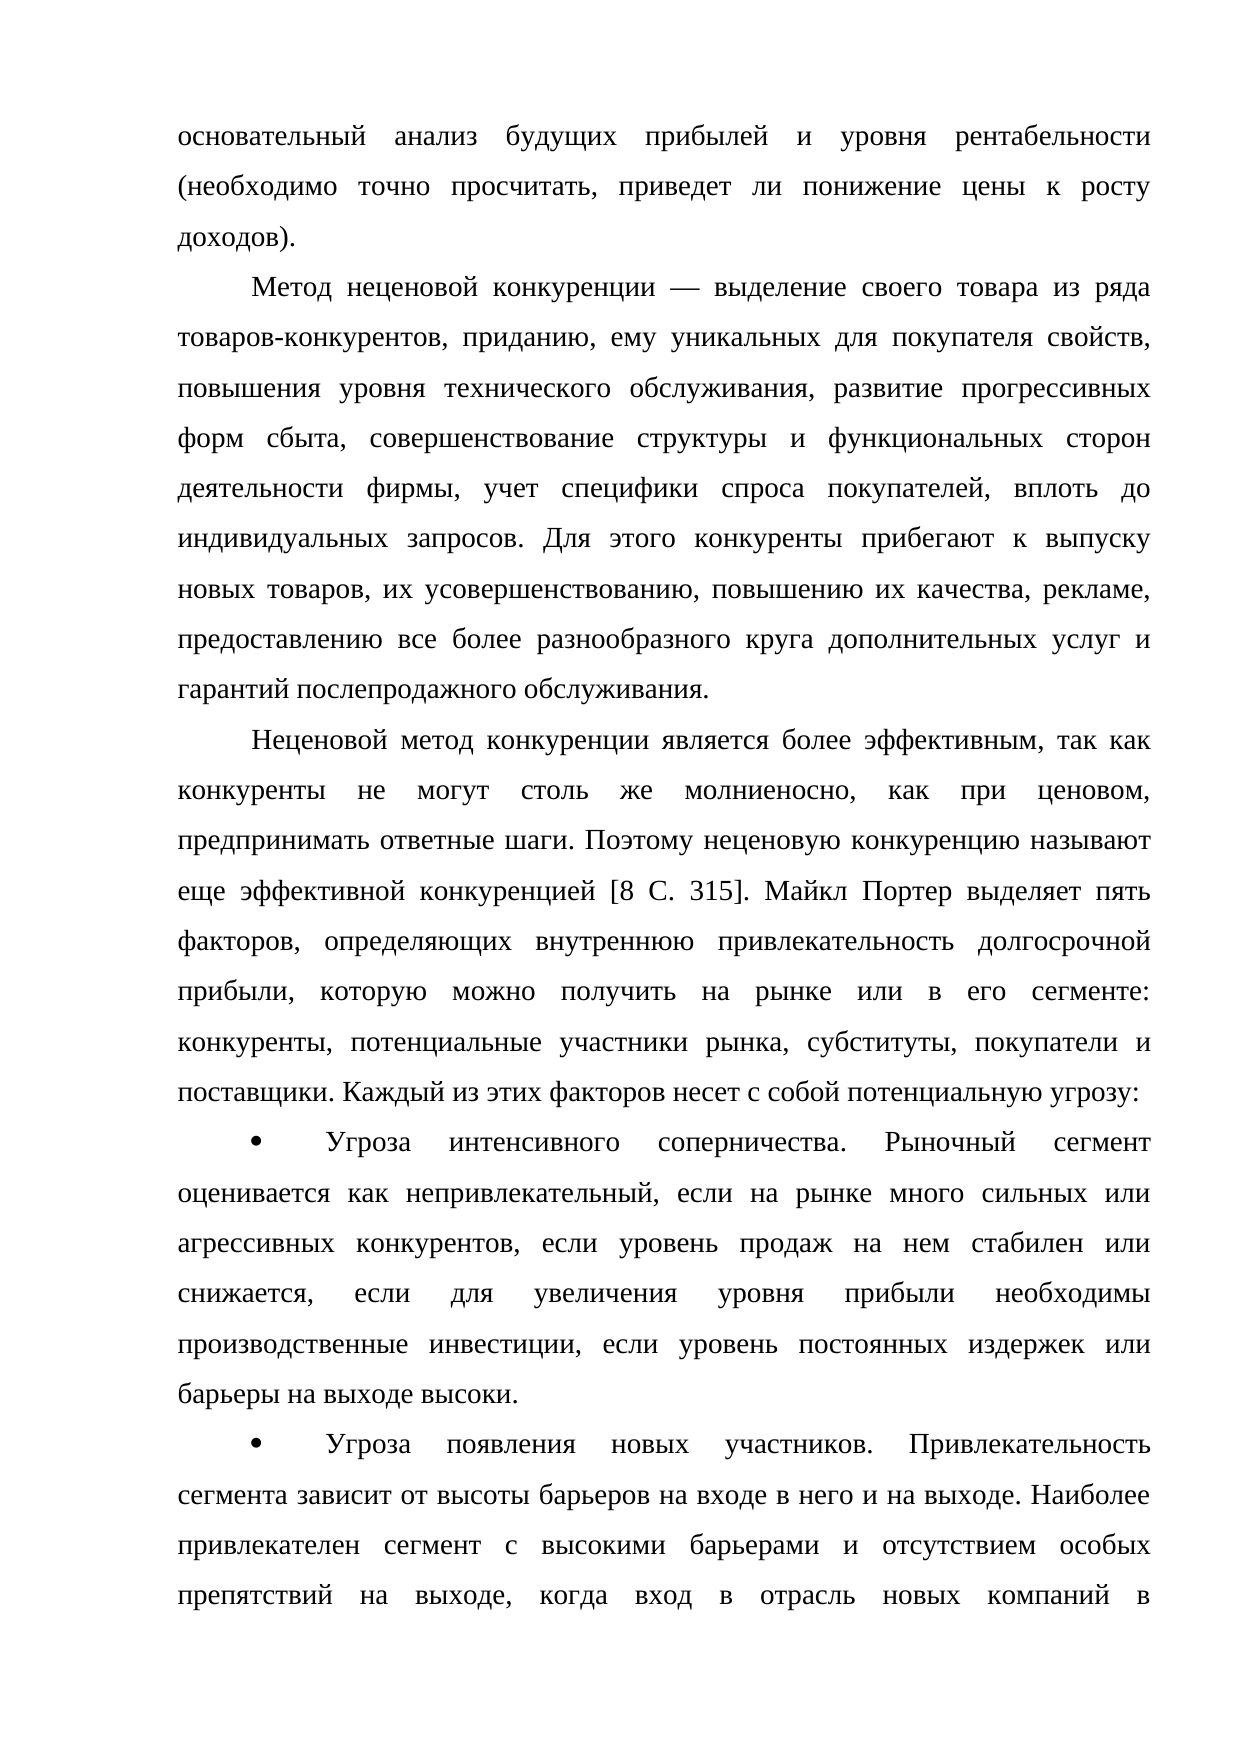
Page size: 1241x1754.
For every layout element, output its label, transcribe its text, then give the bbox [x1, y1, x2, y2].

text Неценовой метод конкуренции является более эффективным, так как конкуренты не могут столь же молниеносно, как при ценовом, предпринимать ответные шаги. Поэтому неценовую конкуренцию называют еще эффективной конкуренцией [8 С. 315]. Майкл Портер выделяет пять факторов, определяющих внутреннюю привлекательность долгосрочной прибыли, которую можно получить на рынке или в его сегменте: конкуренты, потенциальные участники рынка, субституты, покупатели и поставщики. Каждый из этих факторов несет с собой потенциальную угрозу: [177, 722, 1152, 1108]
text Метод неценовой конкуренции — выделение своего товара из ряда товаров-конкурентов, приданию, ему уникальных для покупателя свойств, повышения уровня технического обслуживания, развитие прогрессивных форм сбыта, совершенствование структуры и функциональных сторон деятельности фирмы, учет специфики спроса покупателей, вплоть до индивидуальных запросов. Для этого конкуренты прибегают к выпуску новых товаров, их усовершенствованию, повышению их качества, рекламе, предоставлению все более разнообразного круга дополнительных услуг и гарантий послепродажного обслуживания. [177, 269, 1152, 705]
list Угроза интенсивного соперничества. Рыночный сегмент оценивается как непривлекательный, если на рынке много сильных или агрессивных конкурентов, если уровень продаж на нем стабилен или снижается, если для увеличения уровня прибыли необходимы производственные инвестиции, если уровень постоянных издержек или барьеры на выходе высоки. [177, 1124, 1152, 1409]
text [177, 118, 1152, 252]
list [177, 1426, 1152, 1611]
